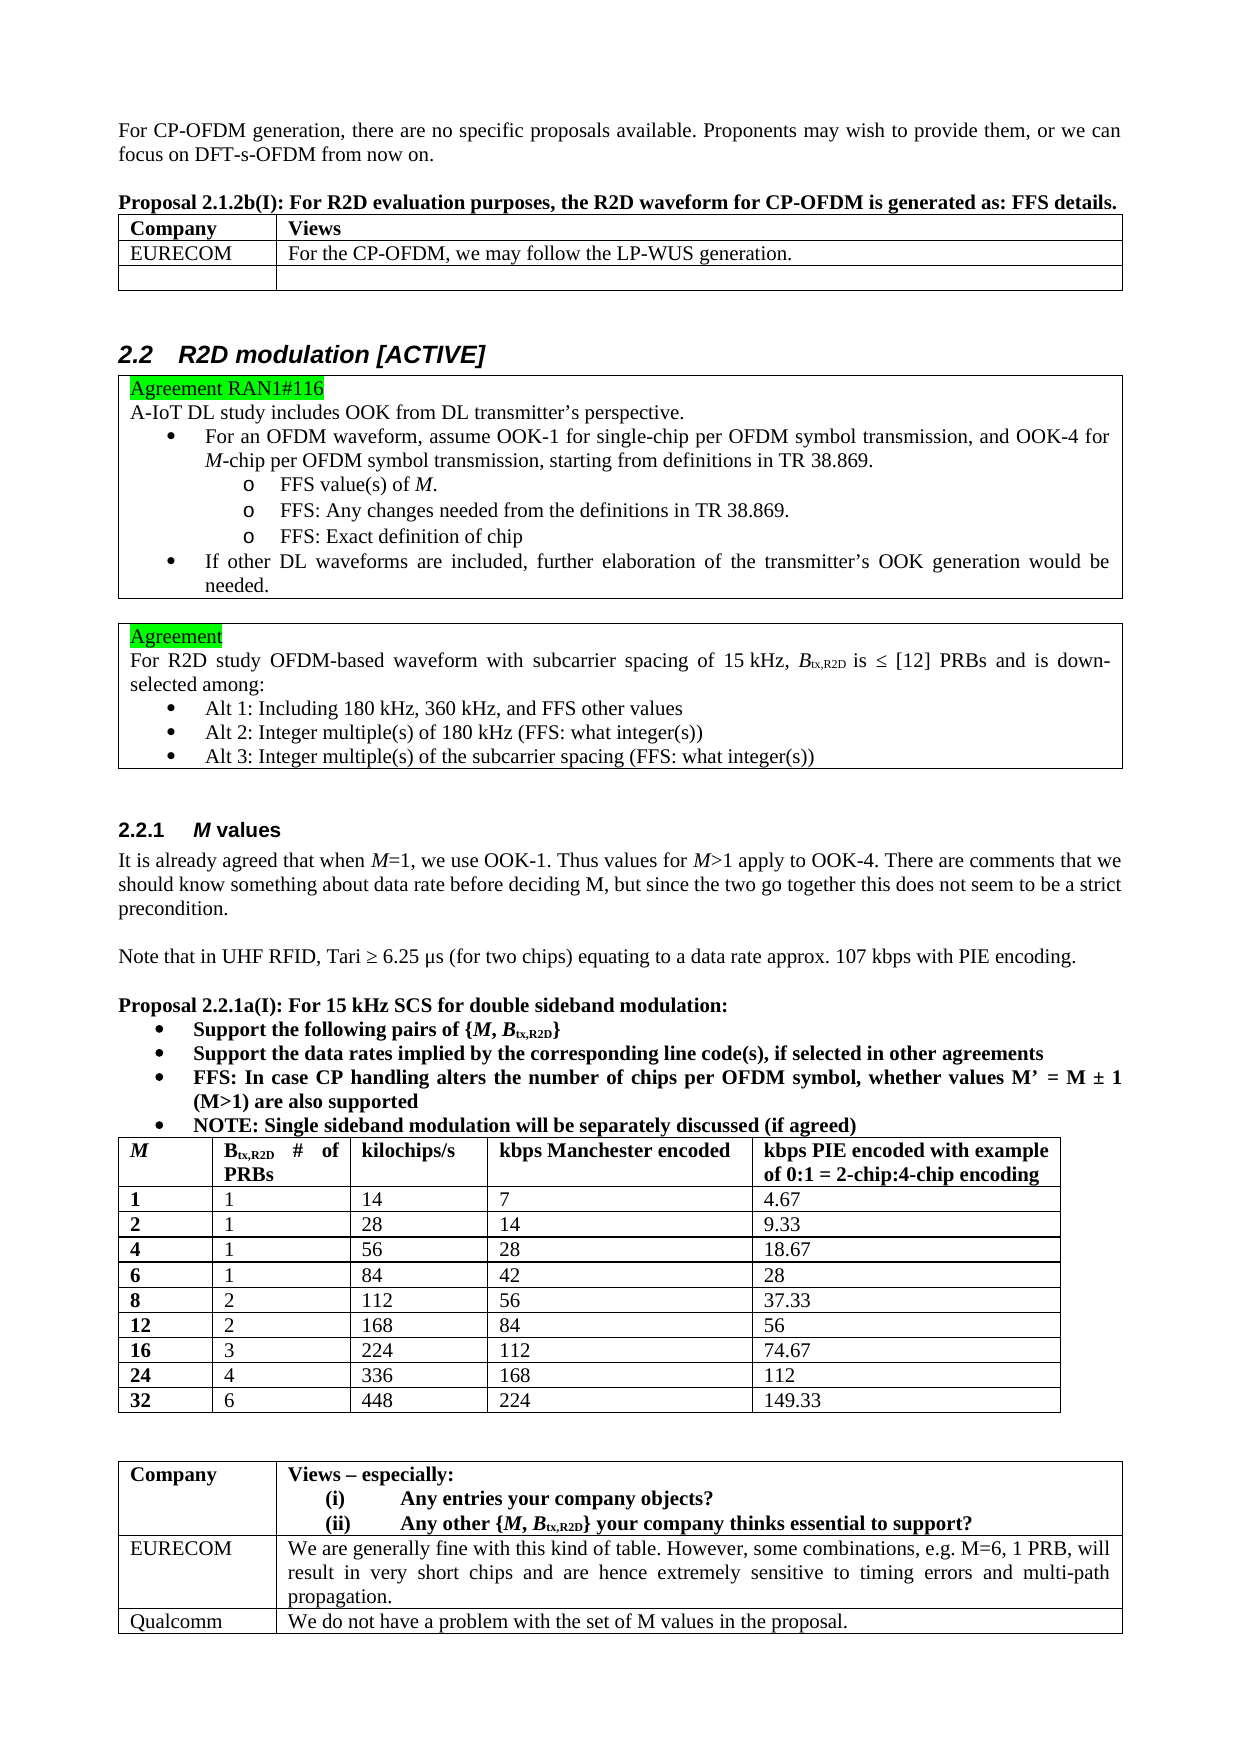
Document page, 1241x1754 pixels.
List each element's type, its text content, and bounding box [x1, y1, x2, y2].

table_cell 28 [753, 1263, 1060, 1287]
table_cell 224 [351, 1338, 487, 1362]
table_cell 12 [119, 1313, 212, 1337]
table_cell 2 [213, 1313, 350, 1337]
table_cell [277, 266, 1122, 290]
table_header Btx,R2D # of PRBs [213, 1138, 350, 1186]
table_cell 8 [119, 1288, 212, 1312]
table_cell 56 [488, 1288, 752, 1312]
table_cell 84 [351, 1263, 487, 1287]
table_cell 2 [119, 1212, 212, 1236]
table_cell 24 [119, 1363, 212, 1387]
table_cell EURECOM [119, 1536, 276, 1608]
table_cell EURECOM [119, 241, 276, 264]
table_cell 168 [351, 1313, 487, 1337]
table_cell 6 [213, 1388, 350, 1412]
subtitle R2D modulation [ACTIVE] [118, 340, 1122, 368]
text Proposal 2.1.2b(I): For R2D evaluation purposes, the R2D waveform for CP-OFDM is generated as: FFS details. [118, 190, 1122, 214]
table_cell 6 [119, 1263, 212, 1287]
table_cell 4 [213, 1363, 350, 1387]
table_cell 112 [351, 1288, 487, 1312]
table_cell [119, 266, 276, 290]
table_cell 3 [213, 1338, 350, 1362]
table_cell 74.67 [753, 1338, 1060, 1362]
text It is already agreed that when M=1, we use OOK-1. Thus values for M>1 apply to OOK-4. There are comments that we should know something about data rate before deciding M, but since the two go together this does not seem to be a strict precondition. [118, 848, 1122, 920]
table_header Views [277, 215, 1122, 239]
table_cell We are generally fine with this kind of table. However, some combinations, e.g. M=6, 1 PRB, will result in very short chips and are hence extremely sensitive to timing errors and multi-path propagation. [277, 1536, 1122, 1608]
table_header Agreement For R2D study OFDM-based waveform with subcarrier spacing of 15 kHz, Btx,R2D is ≤ [12] PRBs and is down-selected among: Alt 1: Including 180 kHz, 360 kHz, and FFS other values Alt 2: Integer multiple(s) of 180 kHz (FFS: what integer(s)) Alt 3: Integer multiple(s) of the subcarrier spacing (FFS: what integer(s)) [119, 624, 1122, 768]
table_cell 16 [119, 1338, 212, 1362]
list FFS: In case CP handling alters the number of chips per OFDM symbol, whether values M’ = M ± 1 (M>1) are also supported [156, 1065, 1122, 1113]
table_cell 14 [351, 1187, 487, 1211]
table_cell 14 [488, 1212, 752, 1236]
table_cell 4.67 [753, 1187, 1060, 1211]
table_cell 28 [351, 1212, 487, 1236]
table_cell 32 [119, 1388, 212, 1412]
table_header kbps PIE encoded with example of 0:1 = 2-chip:4-chip encoding [753, 1138, 1060, 1186]
text Note that in UHF RFID, Tari ≥ 6.25 μs (for two chips) equating to a data rate approx. 107 kbps with PIE encoding. [118, 944, 1122, 968]
table_cell 7 [488, 1187, 752, 1211]
table_cell 4 [119, 1238, 212, 1261]
table_cell 84 [488, 1313, 752, 1337]
table_cell 56 [753, 1313, 1060, 1337]
table_cell 9.33 [753, 1212, 1060, 1236]
table_cell 224 [488, 1388, 752, 1412]
table_cell 1 [213, 1238, 350, 1261]
table_header Agreement RAN1#116 A-IoT DL study includes OOK from DL transmitter’s perspective. For an OFDM waveform, assume OOK-1 for single-chip per OFDM symbol transmission, and OOK-4 for M-chip per OFDM symbol transmission, starting from definitions in TR 38.869. FFS value(s) of M. FFS: Any changes needed from the definitions in TR 38.869. FFS: Exact definition of chip If other DL waveforms are included, further elaboration of the transmitter’s OOK generation would be needed. [119, 376, 1122, 597]
table_cell 1 [213, 1187, 350, 1211]
table_cell 42 [488, 1263, 752, 1287]
table_cell 112 [488, 1338, 752, 1362]
table_cell 2 [213, 1288, 350, 1312]
table_cell 1 [213, 1212, 350, 1236]
subtitle M values [118, 818, 1122, 842]
table_header M [119, 1138, 212, 1186]
table_cell 448 [351, 1388, 487, 1412]
table_cell 112 [753, 1363, 1060, 1387]
table_header Company [119, 215, 276, 239]
list NOTE: Single sideband modulation will be separately discussed (if agreed) [156, 1113, 1122, 1137]
table_header Company [119, 1462, 276, 1534]
table_cell 37.33 [753, 1288, 1060, 1312]
table_cell 168 [488, 1363, 752, 1387]
text Proposal 2.2.1a(I): For 15 kHz SCS for double sideband modulation: [118, 993, 1122, 1017]
table_header Views – especially: Any entries your company objects? Any other {M, Btx,R2D} your company thinks essential to support? [277, 1462, 1122, 1534]
table_cell 56 [351, 1238, 487, 1261]
table_cell 1 [213, 1263, 350, 1287]
list Support the following pairs of {M, Btx,R2D} [156, 1017, 1122, 1041]
table_cell Qualcomm [119, 1609, 276, 1633]
table_cell For the CP-OFDM, we may follow the LP-WUS generation. [277, 241, 1122, 264]
text For CP-OFDM generation, there are no specific proposals available. Proponents may wish to provide them, or we can focus on DFT-s-OFDM from now on. [118, 118, 1122, 166]
table_cell 149.33 [753, 1388, 1060, 1412]
table_header kilochips/s [351, 1138, 487, 1186]
table_cell 1 [119, 1187, 212, 1211]
list Support the data rates implied by the corresponding line code(s), if selected in other agreements [156, 1041, 1122, 1065]
table_cell 18.67 [753, 1238, 1060, 1261]
table_cell 336 [351, 1363, 487, 1387]
table_cell 28 [488, 1238, 752, 1261]
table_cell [277, 1609, 1122, 1633]
table_header kbps Manchester encoded [488, 1138, 752, 1186]
